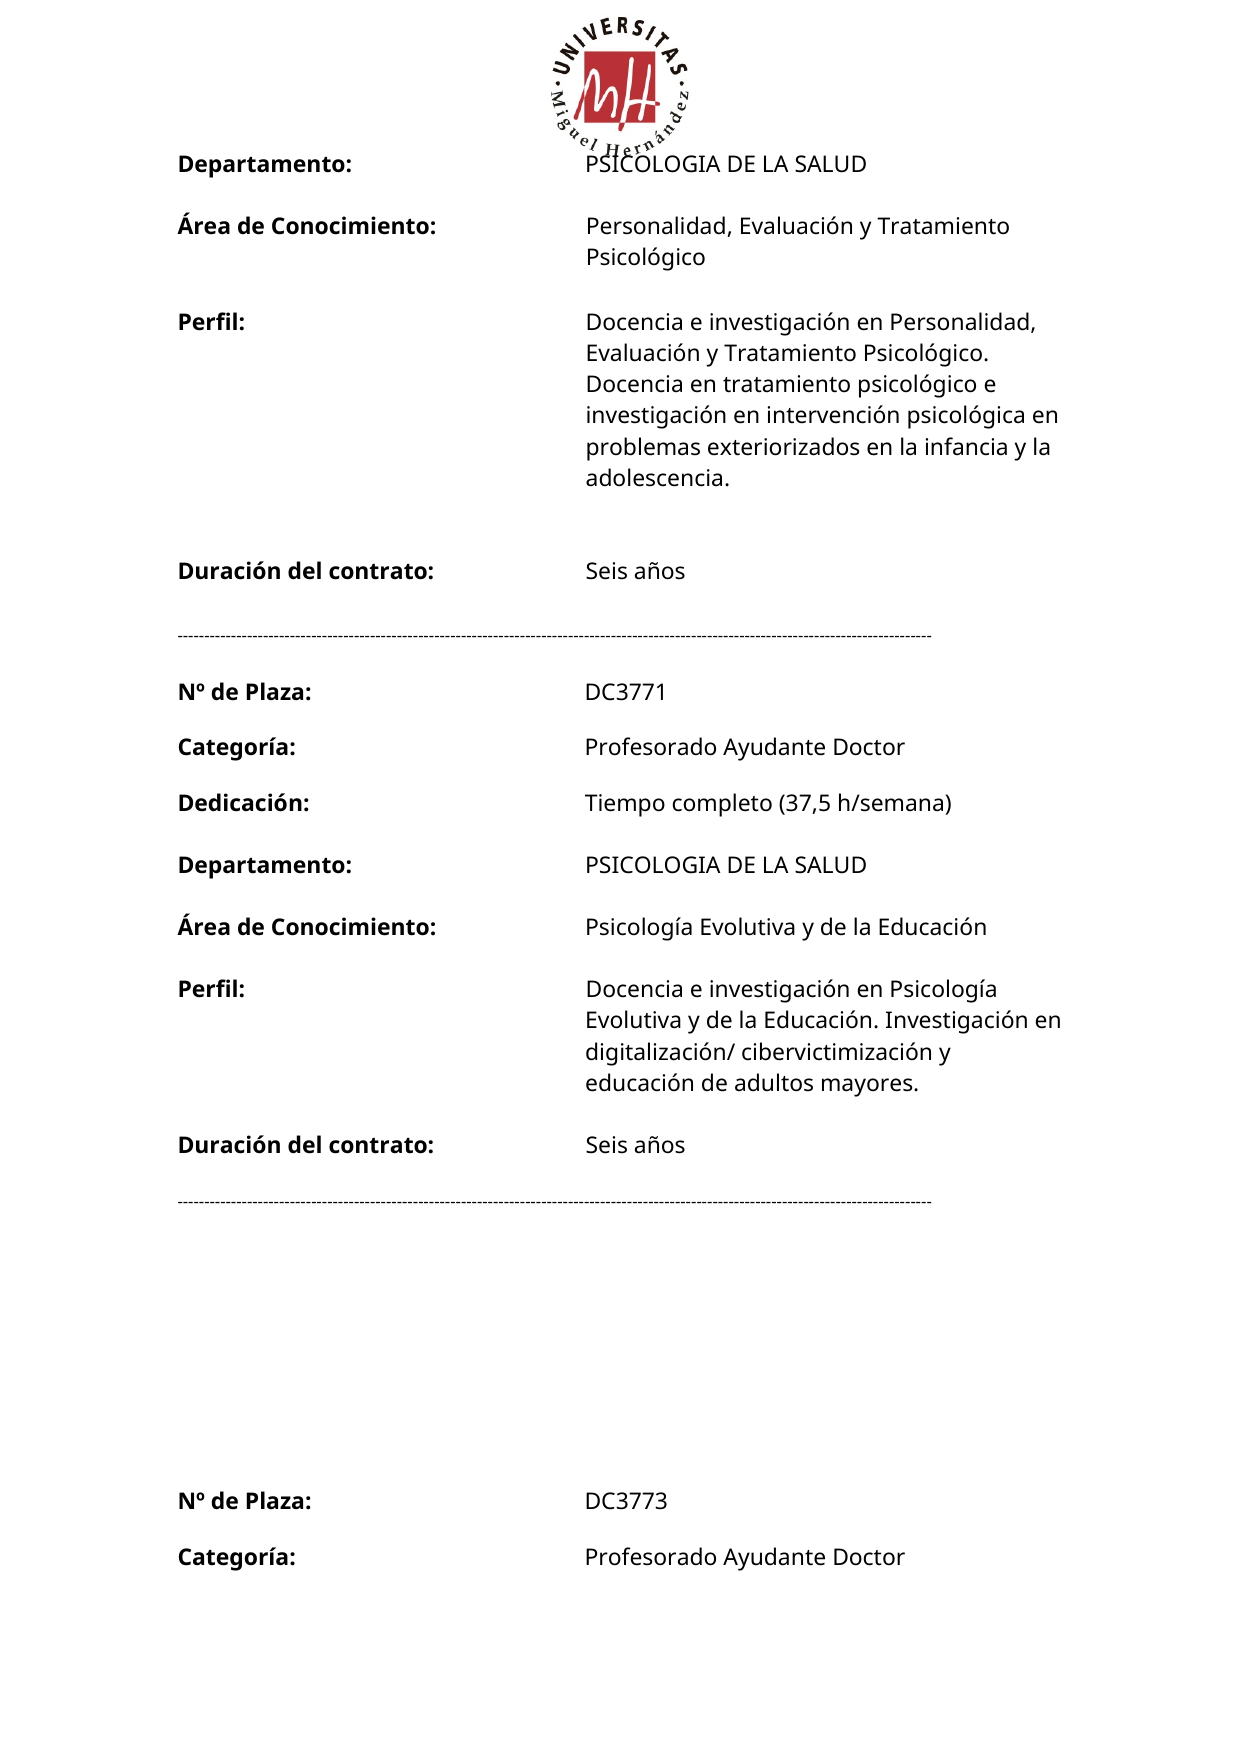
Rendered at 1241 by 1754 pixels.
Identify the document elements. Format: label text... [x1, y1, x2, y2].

picture [541, 7, 699, 148]
text Duración del contrato: Seis años [177, 555, 1063, 587]
text Área de Conocimiento: Psicología Evolutiva y de la Educación [177, 911, 1063, 942]
text Duración del contrato: Seis años [177, 1129, 1063, 1160]
text Nº de Plaza: DC3771 [177, 676, 1063, 707]
text Categoría: Profesorado Ayudante Doctor [177, 1541, 1063, 1572]
text Departamento: PSICOLOGIA DE LA SALUD [177, 148, 1063, 179]
text --------------------------------------------------------------------------------------------------------------------------------------------- [177, 1190, 1063, 1212]
text Área de Conocimiento: Personalidad, Evaluación y Tratamiento [177, 210, 1063, 241]
text Departamento: PSICOLOGIA DE LA SALUD [177, 849, 1063, 880]
text Perfil: Docencia e investigación en Personalidad, [177, 306, 1063, 337]
text Categoría: Profesorado Ayudante Doctor [177, 731, 1063, 762]
text --------------------------------------------------------------------------------------------------------------------------------------------- [177, 623, 1063, 646]
text Psicológico [177, 241, 1063, 272]
text Nº de Plaza: DC3773 [177, 1485, 1063, 1516]
text Dedicación: Tiempo completo (37,5 h/semana) [177, 787, 1063, 818]
text Perfil: Docencia e investigación en Psicología Evolutiva y de la Educación. Investigación en digitalización/ cibervictimización y educación de adultos mayores. [177, 973, 1063, 1098]
text Evaluación y Tratamiento Psicológico. Docencia en tratamiento psicológico e investigación en intervención psicológica en problemas exteriorizados en la infancia y la adolescencia. [585, 337, 1063, 493]
